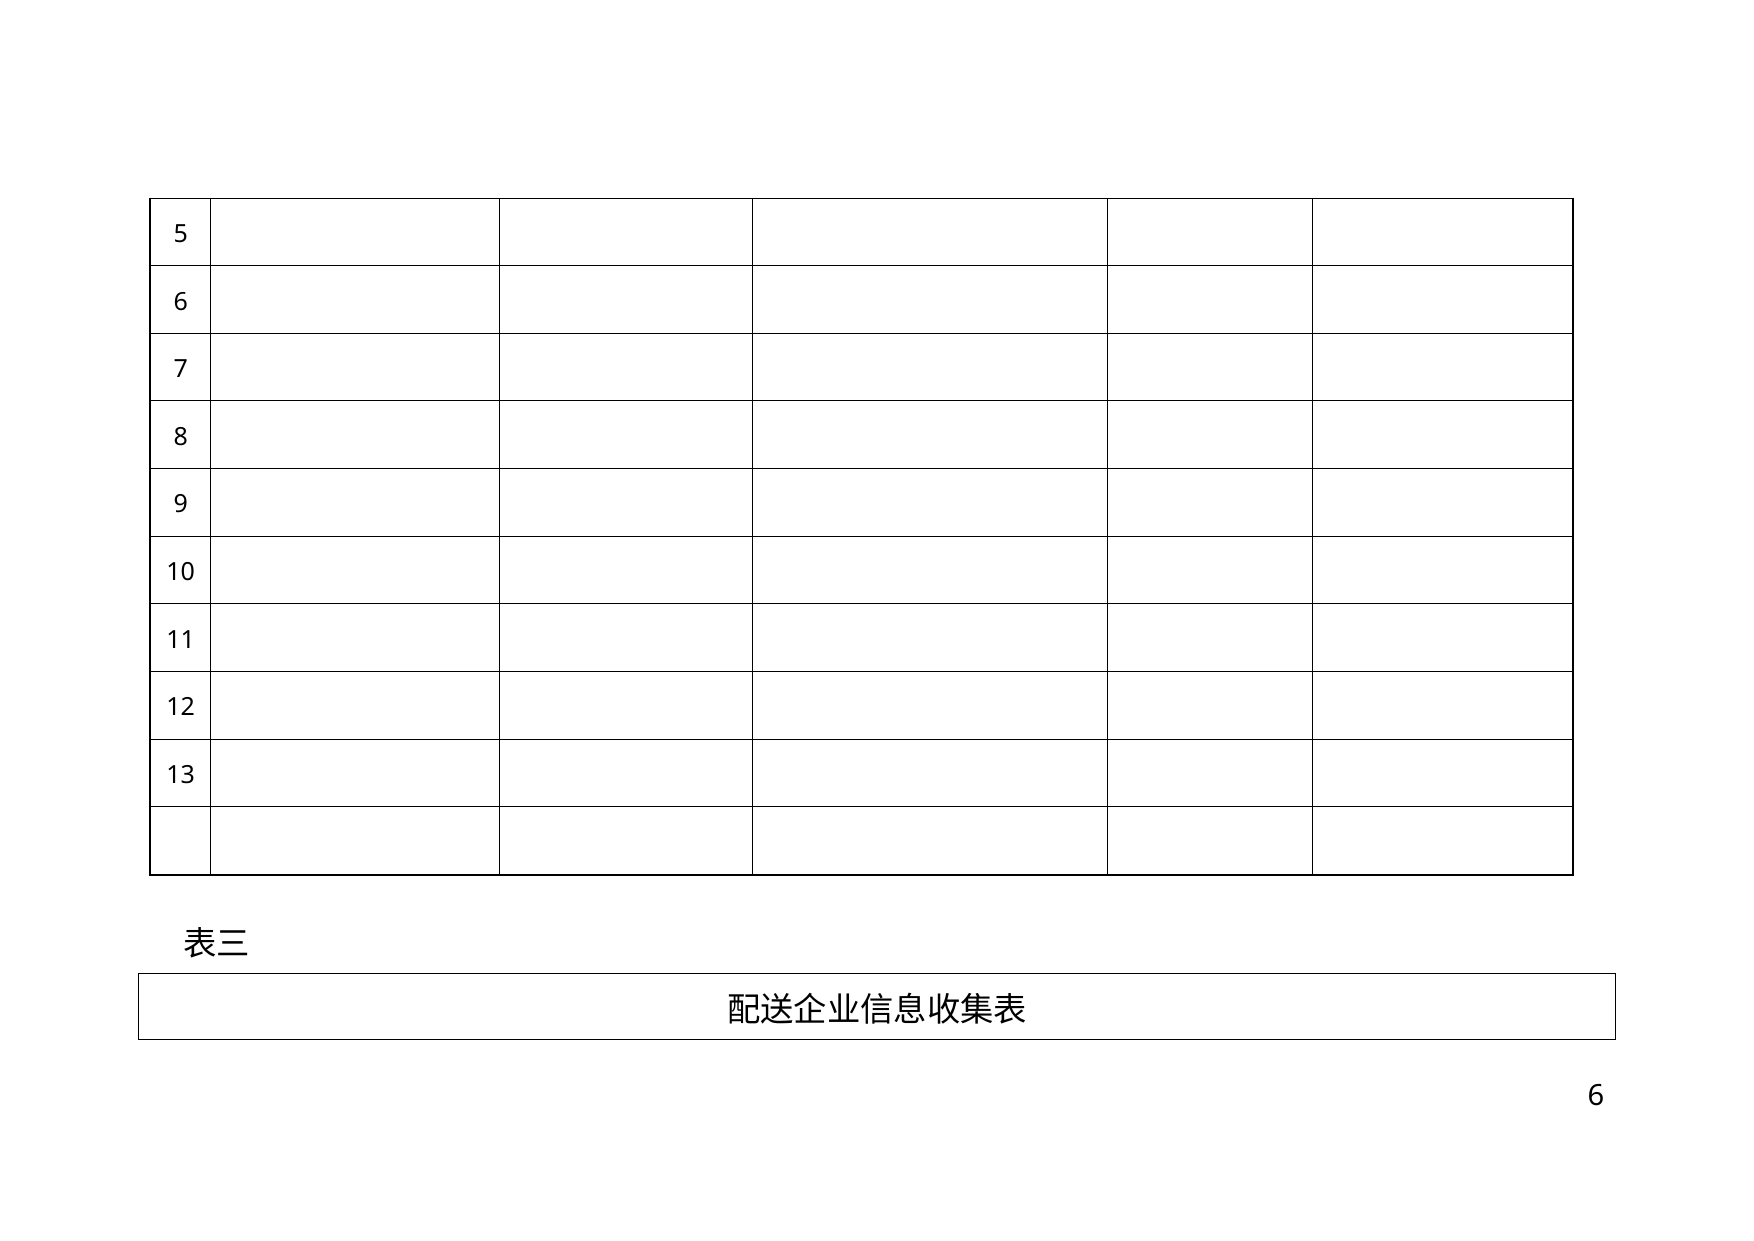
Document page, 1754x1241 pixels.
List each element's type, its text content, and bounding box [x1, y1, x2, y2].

table_cell [753, 334, 1107, 400]
table_cell [211, 672, 499, 738]
table_cell [753, 672, 1107, 738]
table_cell [753, 807, 1107, 874]
table_cell [211, 199, 499, 265]
table_cell [1313, 537, 1572, 603]
table_cell [1313, 469, 1572, 536]
table_cell [1108, 604, 1312, 671]
table_cell [1108, 537, 1312, 603]
table_cell [753, 537, 1107, 603]
table_cell [1108, 469, 1312, 536]
table_cell 6 [151, 266, 210, 333]
table_cell [753, 199, 1107, 265]
table_cell [500, 537, 752, 603]
table_cell [1108, 334, 1312, 400]
table_cell [211, 266, 499, 333]
table_cell [1313, 807, 1572, 874]
table_cell [1108, 199, 1312, 265]
table_cell [211, 537, 499, 603]
table_cell [1313, 401, 1572, 468]
table_cell [500, 469, 752, 536]
table_cell [500, 740, 752, 806]
table_cell 9 [151, 469, 210, 536]
table_cell [753, 401, 1107, 468]
table_cell [211, 334, 499, 400]
table_cell [1313, 334, 1572, 400]
text 表三 [150, 908, 1604, 973]
table_cell [753, 604, 1107, 671]
table_cell 5 [151, 199, 210, 265]
table_cell 10 [151, 537, 210, 603]
table_cell [1313, 604, 1572, 671]
table_header 配送企业信息收集表 [139, 974, 1615, 1039]
table_cell [1108, 807, 1312, 874]
table_cell [1313, 199, 1572, 265]
table_cell [1108, 672, 1312, 738]
table_cell [500, 807, 752, 874]
table_cell [1313, 740, 1572, 806]
table_cell [211, 469, 499, 536]
table_cell [500, 672, 752, 738]
table_cell [1108, 740, 1312, 806]
table_cell [211, 401, 499, 468]
table_cell [500, 334, 752, 400]
table_cell [753, 469, 1107, 536]
table_cell [1108, 266, 1312, 333]
table_cell [151, 807, 210, 874]
table_cell [1313, 672, 1572, 738]
table_cell 13 [151, 740, 210, 806]
table_cell [211, 740, 499, 806]
table_cell 8 [151, 401, 210, 468]
table_cell [753, 740, 1107, 806]
table_cell 11 [151, 604, 210, 671]
table_cell [1313, 266, 1572, 333]
table_cell [500, 604, 752, 671]
table_cell [753, 266, 1107, 333]
table_cell [211, 807, 499, 874]
table_cell [1108, 401, 1312, 468]
table_cell 7 [151, 334, 210, 400]
table_cell 12 [151, 672, 210, 738]
table_cell [500, 401, 752, 468]
table_cell [500, 199, 752, 265]
table_cell [211, 604, 499, 671]
table_cell [500, 266, 752, 333]
